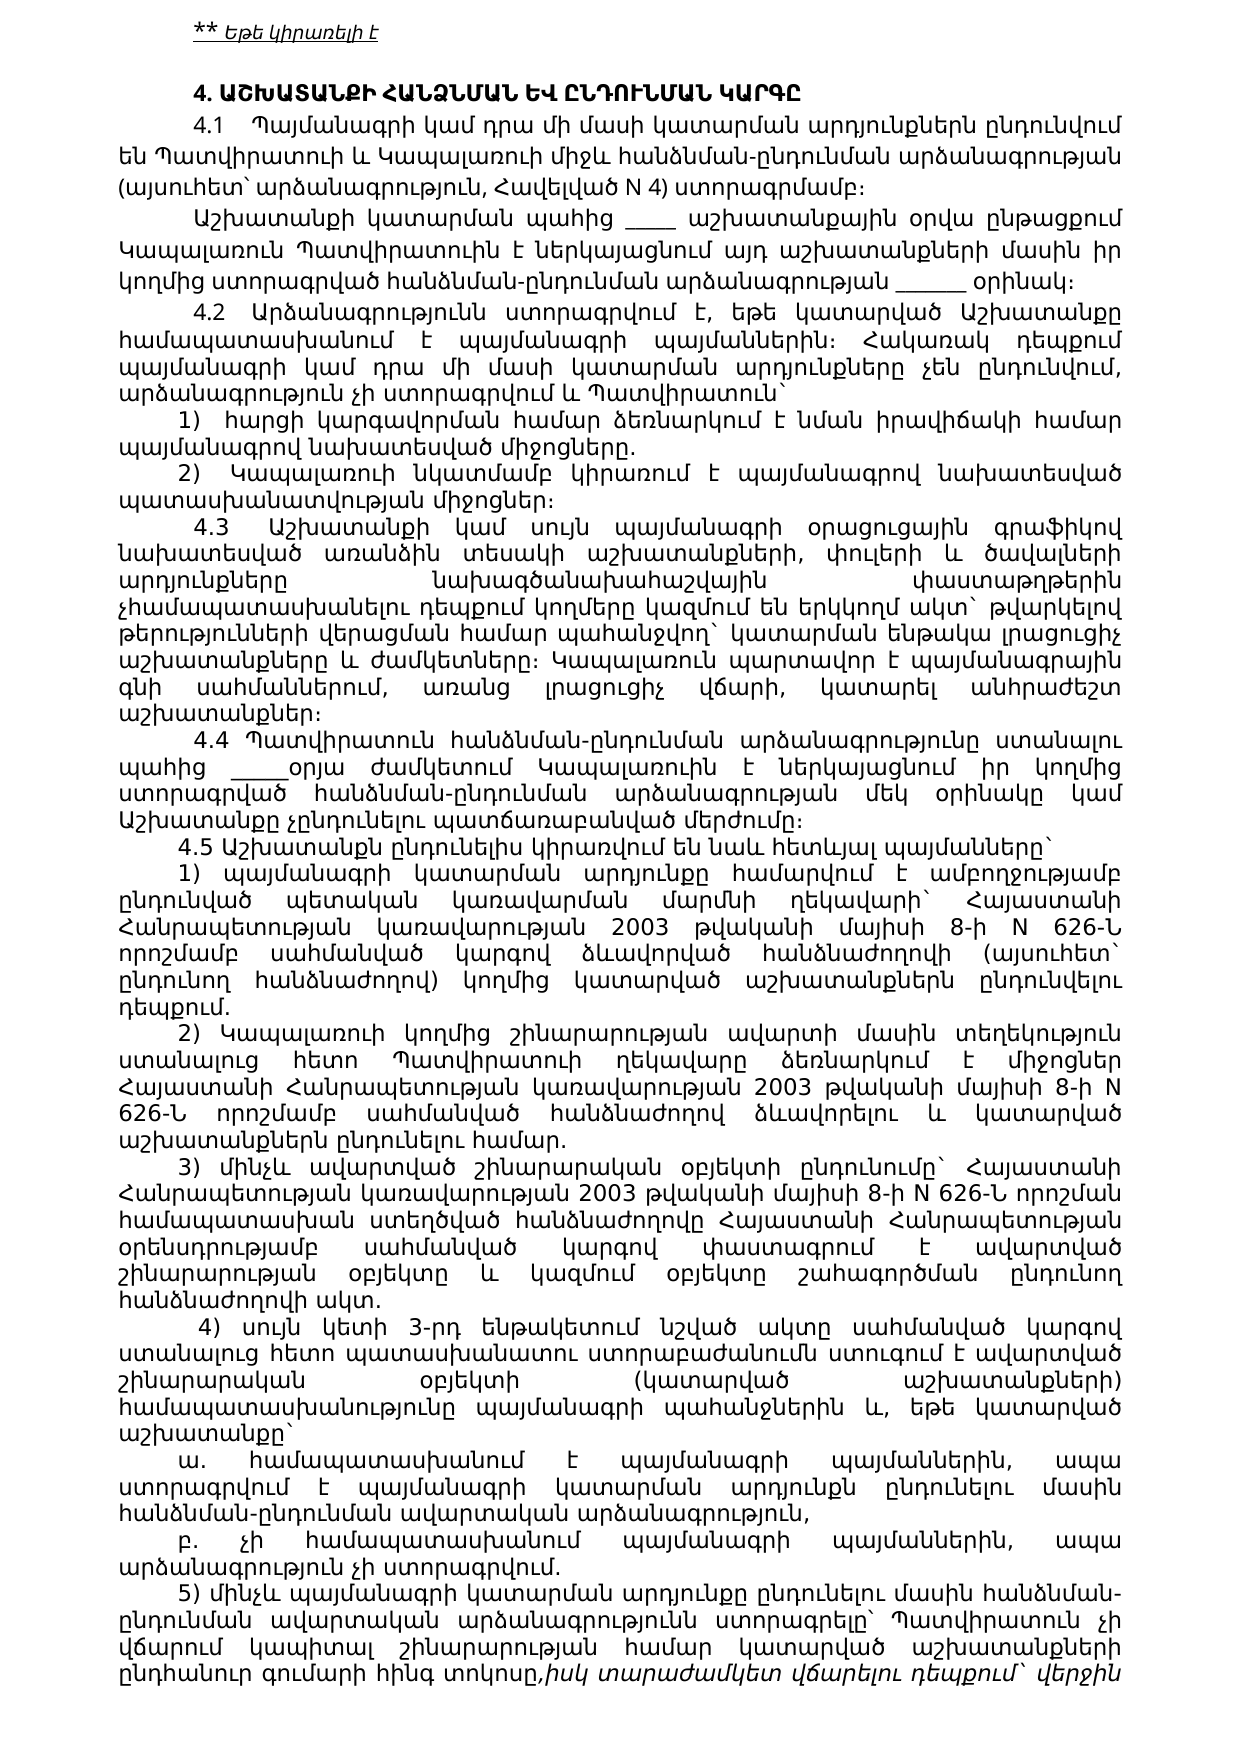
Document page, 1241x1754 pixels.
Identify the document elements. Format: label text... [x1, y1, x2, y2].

text բ. չի համապատասխանում պայմանագրի պայմաններին, ապա արձանագրություն չի ստորագրվում. [118, 1527, 1122, 1581]
text Աշխատանքի կատարման պահից _____ աշխատանքային օրվա ընթացքում Կապալառուն Պատվիրատուին է ներկայացնում այդ աշխատանքների մասին իր կողմից ստորագրված հանձնման-ընդունման արձանագրության _______ օրինակ։ [118, 202, 1122, 296]
text ա. համապատասխանում է պայմանագրի պայմաններին, ապա ստորագրվում է պայմանագրի կատարման արդյունքն ընդունելու մասին հանձնման-ընդունման ավարտական արձանագրություն, [118, 1447, 1122, 1527]
text ** Եթե կիրառելի է [118, 15, 1122, 46]
text 4.3 Աշխատանքի կամ սույն պայմանագրի օրացուցային գրաֆիկով նախատեսված առանձին տեսակի աշխատանքների, փուլերի և ծավալների արդյունքները նախագծանախահաշվային փաստաթղթերին չհամապատասխանելու դեպքում կողմերը կազմում են երկկողմ ակտ` թվարկելով թերությունների վերացման համար պահանջվող` կատարման ենթակա լրացուցիչ աշխատանքները և ժամկետները։ Կապալառուն պարտավոր է պայմանագրային գնի սահմաններում, առանց լրացուցիչ վճարի, կատարել անհրաժեշտ աշխատանքներ։ [118, 514, 1122, 727]
list հարցի կարգավորման համար ձեռնարկում է նման իրավիճակի համար պայմանագրով նախատեսված միջոցները. [118, 407, 1122, 461]
list Կապալառուի նկատմամբ կիրառում է պայմանագրով նախատեսված պատասխանատվության միջոցներ։ [118, 461, 1122, 514]
text 4.1 Պայմանագրի կամ դրա մի մասի կատարման արդյունքներն ընդունվում են Պատվիրատուի և Կապալառուի միջև հանձնման-ընդունման արձանագրության (այսուհետ՝ արձանագրություն, Հավելված N 4) ստորագրմամբ։ [118, 108, 1122, 202]
text 4.2 Արձանագրությունն ստորագրվում է, եթե կատարված Աշխատանքը համապատասխանում է պայմանագրի պայմաններին։ Հակառակ դեպքում պայմանագրի կամ դրա մի մասի կատարման արդյունքները չեն ընդունվում, արձանագրություն չի ստորագրվում և Պատվիրատուն` [118, 296, 1122, 407]
text 1) պայմանագրի կատարման արդյունքը համարվում է ամբողջությամբ ընդունված պետական կառավարման մարմնի ղեկավարի` Հայաստանի Հանրապետության կառավարության 2003 թվականի մայիսի 8-ի N 626-Ն որոշմամբ սահմանված կարգով ձևավորված հանձնաժողովի (այսուհետ` ընդունող հանձնաժողով) կողմից կատարված աշխատանքներն ընդունվելու դեպքում. [118, 861, 1122, 1021]
text 3) մինչև ավարտված շինարարական օբյեկտի ընդունումը` Հայաստանի Հանրապետության կառավարության 2003 թվականի մայիսի 8-ի N 626-Ն որոշման համապատասխան ստեղծված հանձնաժողովը Հայաստանի Հանրապետության օրենսդրությամբ սահմանված կարգով փաստագրում է ավարտված շինարարության օբյեկտը և կազմում օբյեկտը շահագործման ընդունող հանձնաժողովի ակտ. [118, 1154, 1122, 1314]
text 4) սույն կետի 3-րդ ենթակետում նշված ակտը սահմանված կարգով ստանալուց հետո պատասխանատու ստորաբաժանումն ստուգում է ավարտված շինարարական օբյեկտի (կատարված աշխատանքների) համապատասխանությունը պայմանագրի պահանջներին և, եթե կատարված աշխատանքը` [118, 1314, 1122, 1447]
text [118, 1581, 1122, 1687]
text 4. ԱՇԽԱՏԱՆՔԻ ՀԱՆՁՆՄԱՆ ԵՎ ԸՆԴՈՒՆՄԱՆ ԿԱՐԳԸ [118, 77, 1122, 108]
text 4.5 Աշխատանքն ընդունելիս կիրառվում են նաև հետևյալ պայմանները` [118, 834, 1122, 861]
text 4.4 Պատվիրատուն հանձնման-ընդունման արձանագրությունը ստանալու պահից _____օրյա ժամկետում Կապալառուին է ներկայացնում իր կողմից ստորագրված հանձնման-ընդունման արձանագրության մեկ օրինակը կամ Աշխատանքը չընդունելու պատճառաբանված մերժումը։ [118, 727, 1122, 834]
text 2) Կապալառուի կողմից շինարարության ավարտի մասին տեղեկություն ստանալուց հետո Պատվիրատուի ղեկավարը ձեռնարկում է միջոցներ Հայաստանի Հանրապետության կառավարության 2003 թվականի մայիսի 8-ի N 626-Ն որոշմամբ սահմանված հանձնաժողով ձևավորելու և կատարված աշխատանքներն ընդունելու համար. [118, 1021, 1122, 1154]
